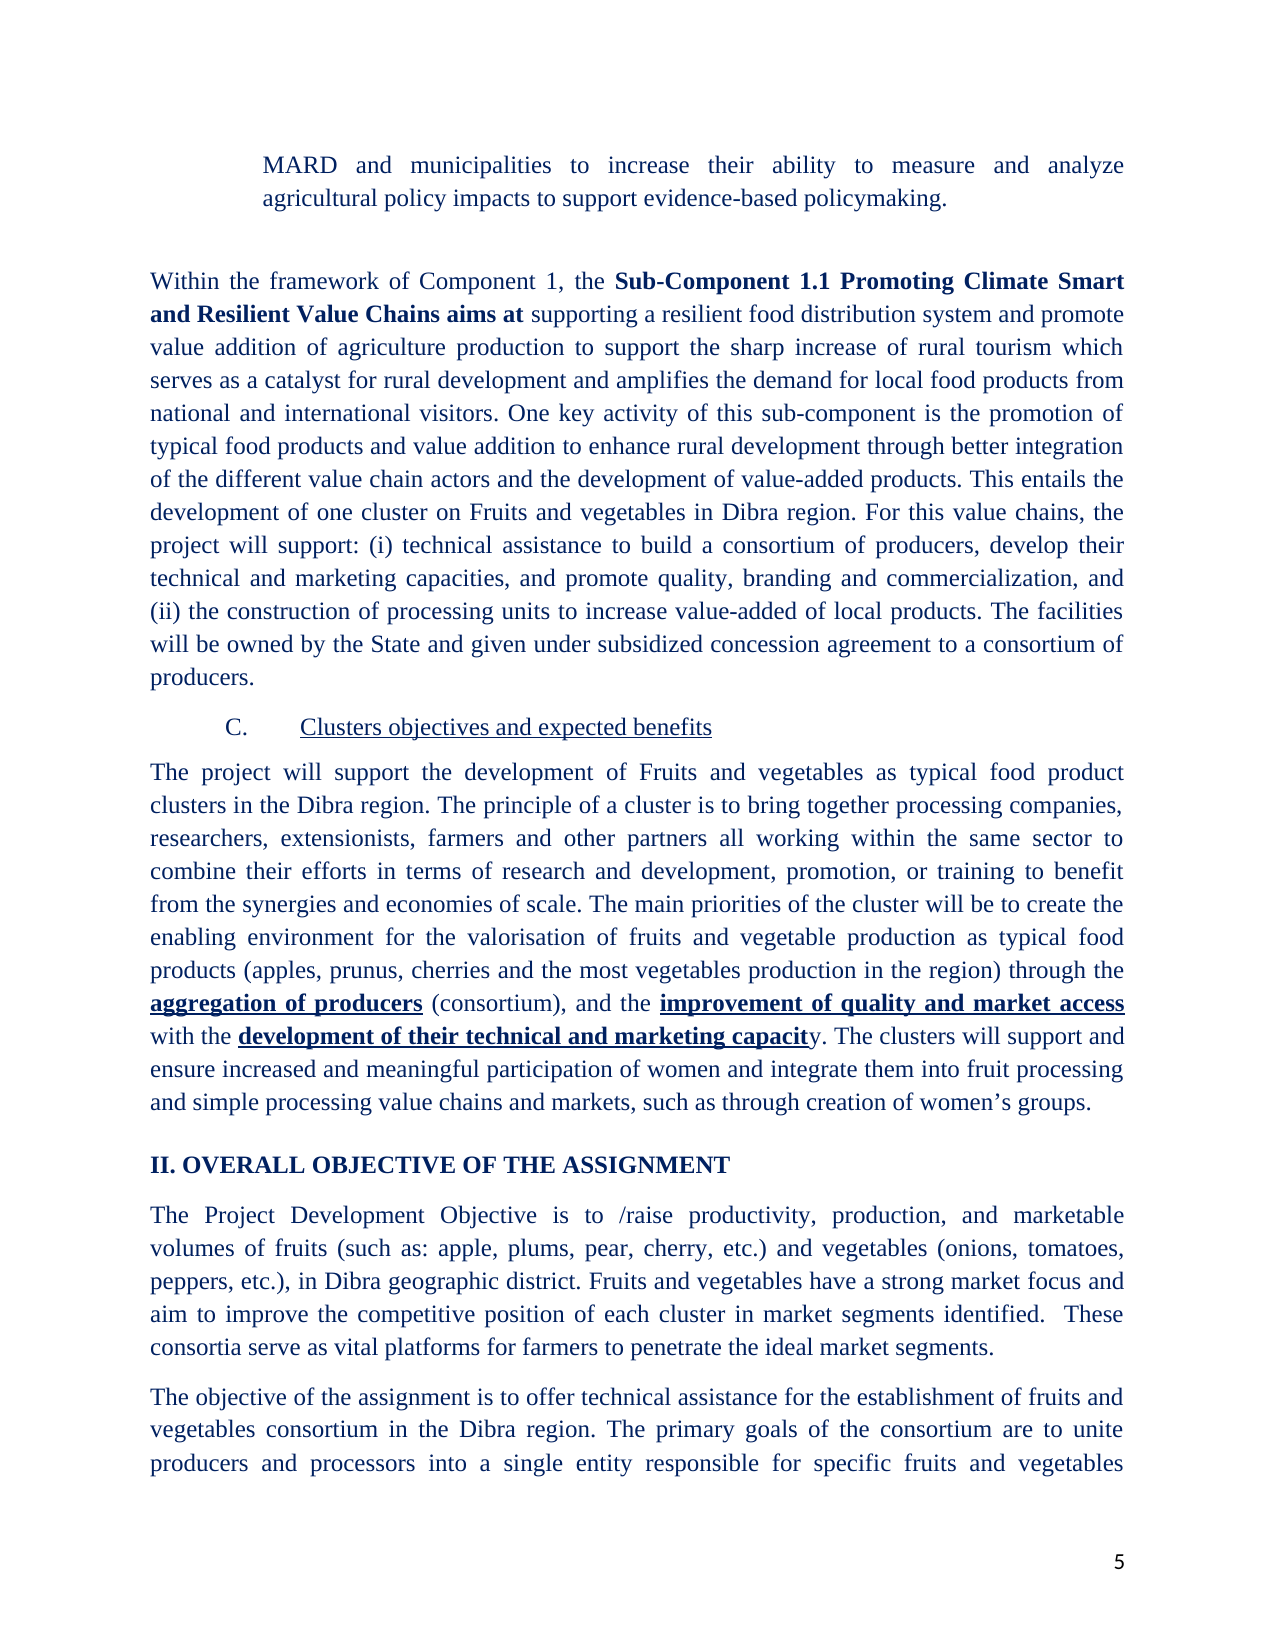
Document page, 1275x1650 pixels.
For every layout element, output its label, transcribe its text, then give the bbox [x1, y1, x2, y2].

text The Project Development Objective is to /raise productivity, production, and marketable volumes of fruits (such as: apple, plums, pear, cherry, etc.) and vegetables (onions, tomatoes, peppers, etc.), in Dibra geographic district. Fruits and vegetables have a strong market focus and aim to improve the competitive position of each cluster in market segments identified. These consortia serve as vital platforms for farmers to penetrate the ideal market segments. [150, 1200, 1125, 1361]
subtitle Clusters objectives and expected benefits [225, 712, 1125, 740]
text Within the framework of Component 1, the Sub-Component 1.1 Promoting Climate Smart and Resilient Value Chains aims at supporting a resilient food distribution system and promote value addition of agriculture production to support the sharp increase of rural tourism which serves as a catalyst for rural development and amplifies the demand for local food products from national and international visitors. One key activity of this sub-component is the promotion of typical food products and value addition to enhance rural development through better integration of the different value chain actors and the development of value-added products. This entails the development of one cluster on Fruits and vegetables in Dibra region. For this value chains, the project will support: (i) technical assistance to build a consortium of producers, develop their technical and marketing capacities, and promote quality, branding and commercialization, and (ii) the construction of processing units to increase value-added of local products. The facilities will be owned by the State and given under subsidized concession agreement to a consortium of producers. [150, 266, 1125, 691]
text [150, 1382, 1125, 1476]
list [225, 150, 1125, 212]
text II. OVERALL OBJECTIVE OF THE ASSIGNMENT [150, 1150, 1125, 1179]
text The project will support the development of Fruits and vegetables as typical food product clusters in the Dibra region. The principle of a cluster is to bring together processing companies, researchers, extensionists, farmers and other partners all working within the same sector to combine their efforts in terms of research and development, promotion, or training to benefit from the synergies and economies of scale. The main priorities of the cluster will be to create the enabling environment for the valorisation of fruits and vegetable production as typical food products (apples, prunus, cherries and the most vegetables production in the region) through the aggregation of producers (consortium), and the improvement of quality and market access with the development of their technical and marketing capacity. The clusters will support and ensure increased and meaningful participation of women and integrate them into fruit processing and simple processing value chains and markets, such as through creation of women’s groups. [150, 757, 1125, 1116]
